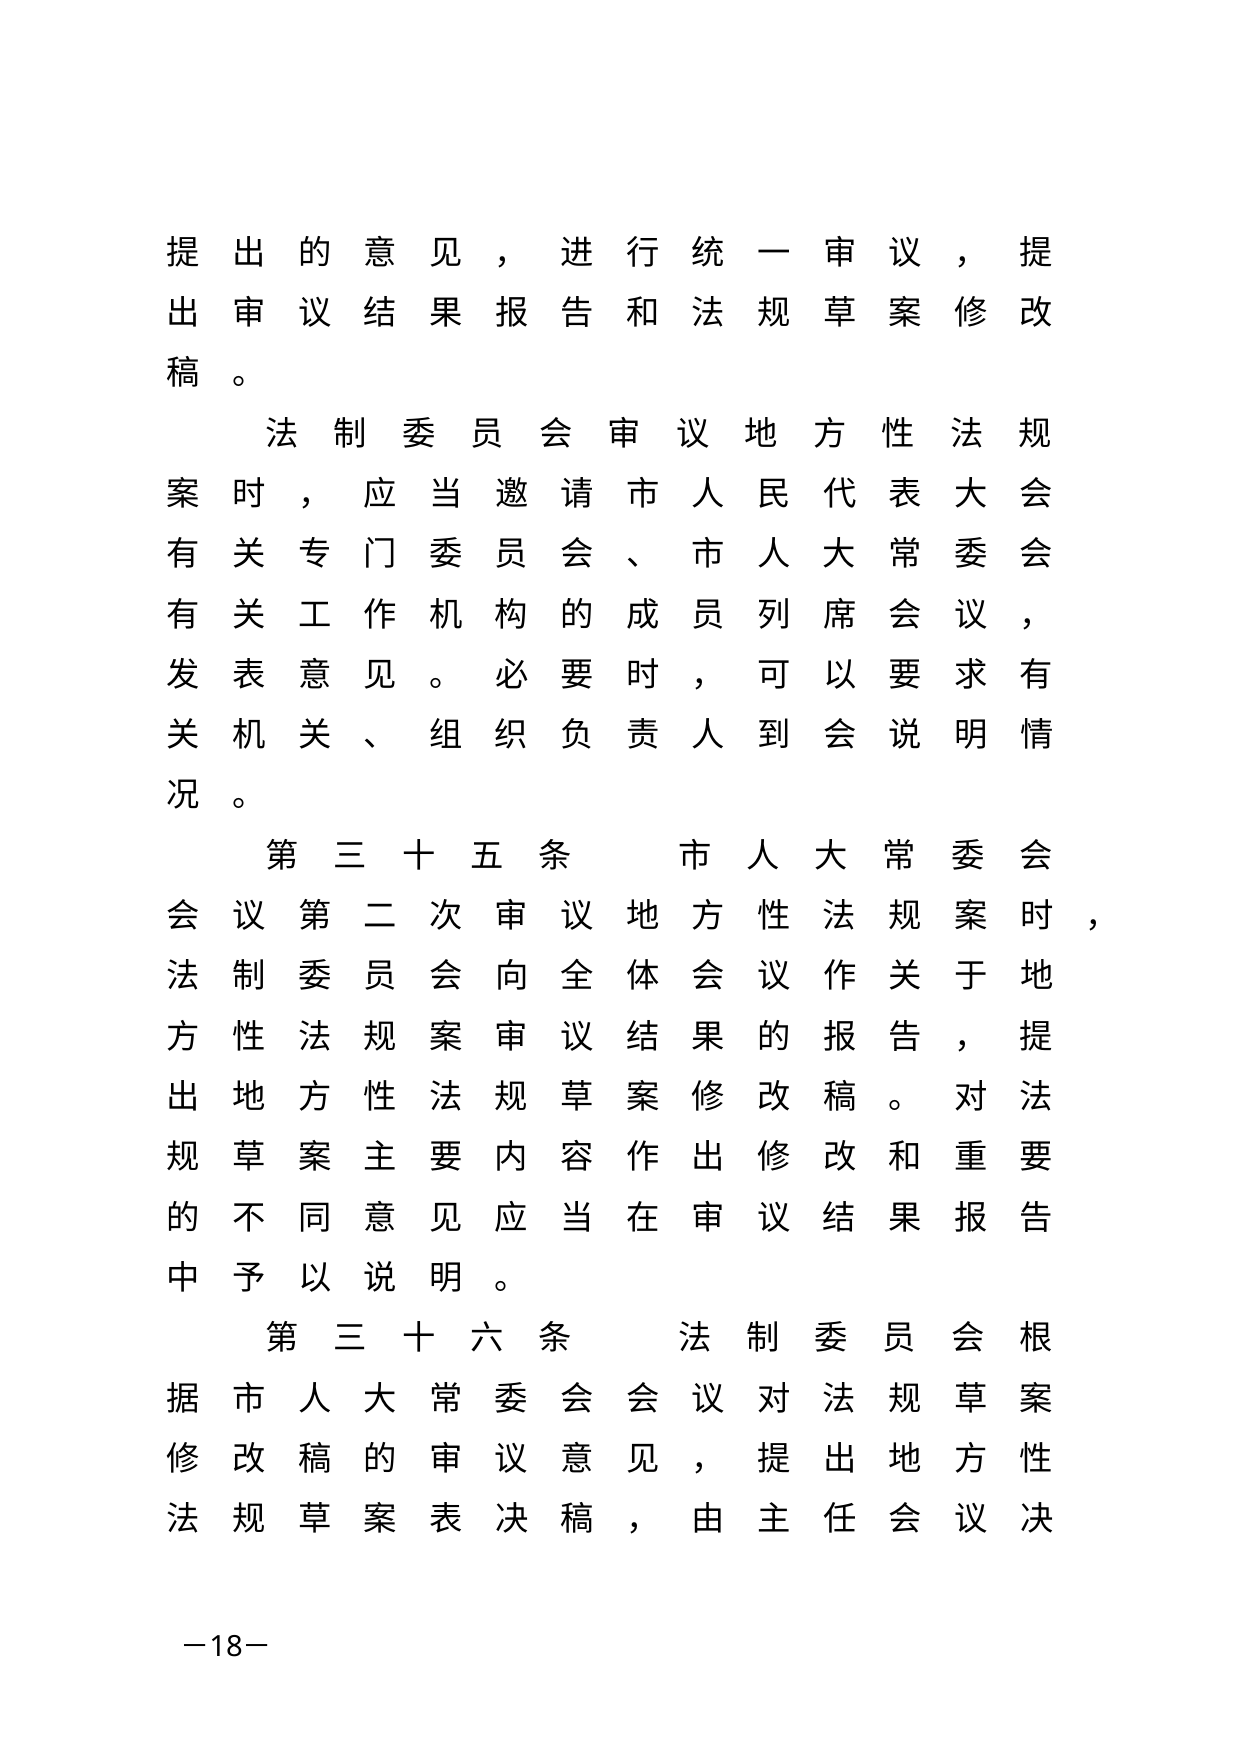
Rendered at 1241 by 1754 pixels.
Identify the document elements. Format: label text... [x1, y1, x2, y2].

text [167, 1305, 1085, 1546]
text 法制委员会审议地方性法规案时，应当邀请市人民代表大会有关专门委员会、市人大常委会有关工作机构的成员列席会议，发表意见。必要时，可以要求有关机关、组织负责人到会说明情况。 [167, 400, 1085, 822]
text 第三十五条 市人大常委会会议第二次审议地方性法规案时，法制委员会向全体会议作关于地方性法规案审议结果的报告，提出地方性法规草案修改稿。对法规草案主要内容作出修改和重要的不同意见应当在审议结果报告中予以说明。 [167, 822, 1085, 1305]
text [167, 219, 1085, 400]
